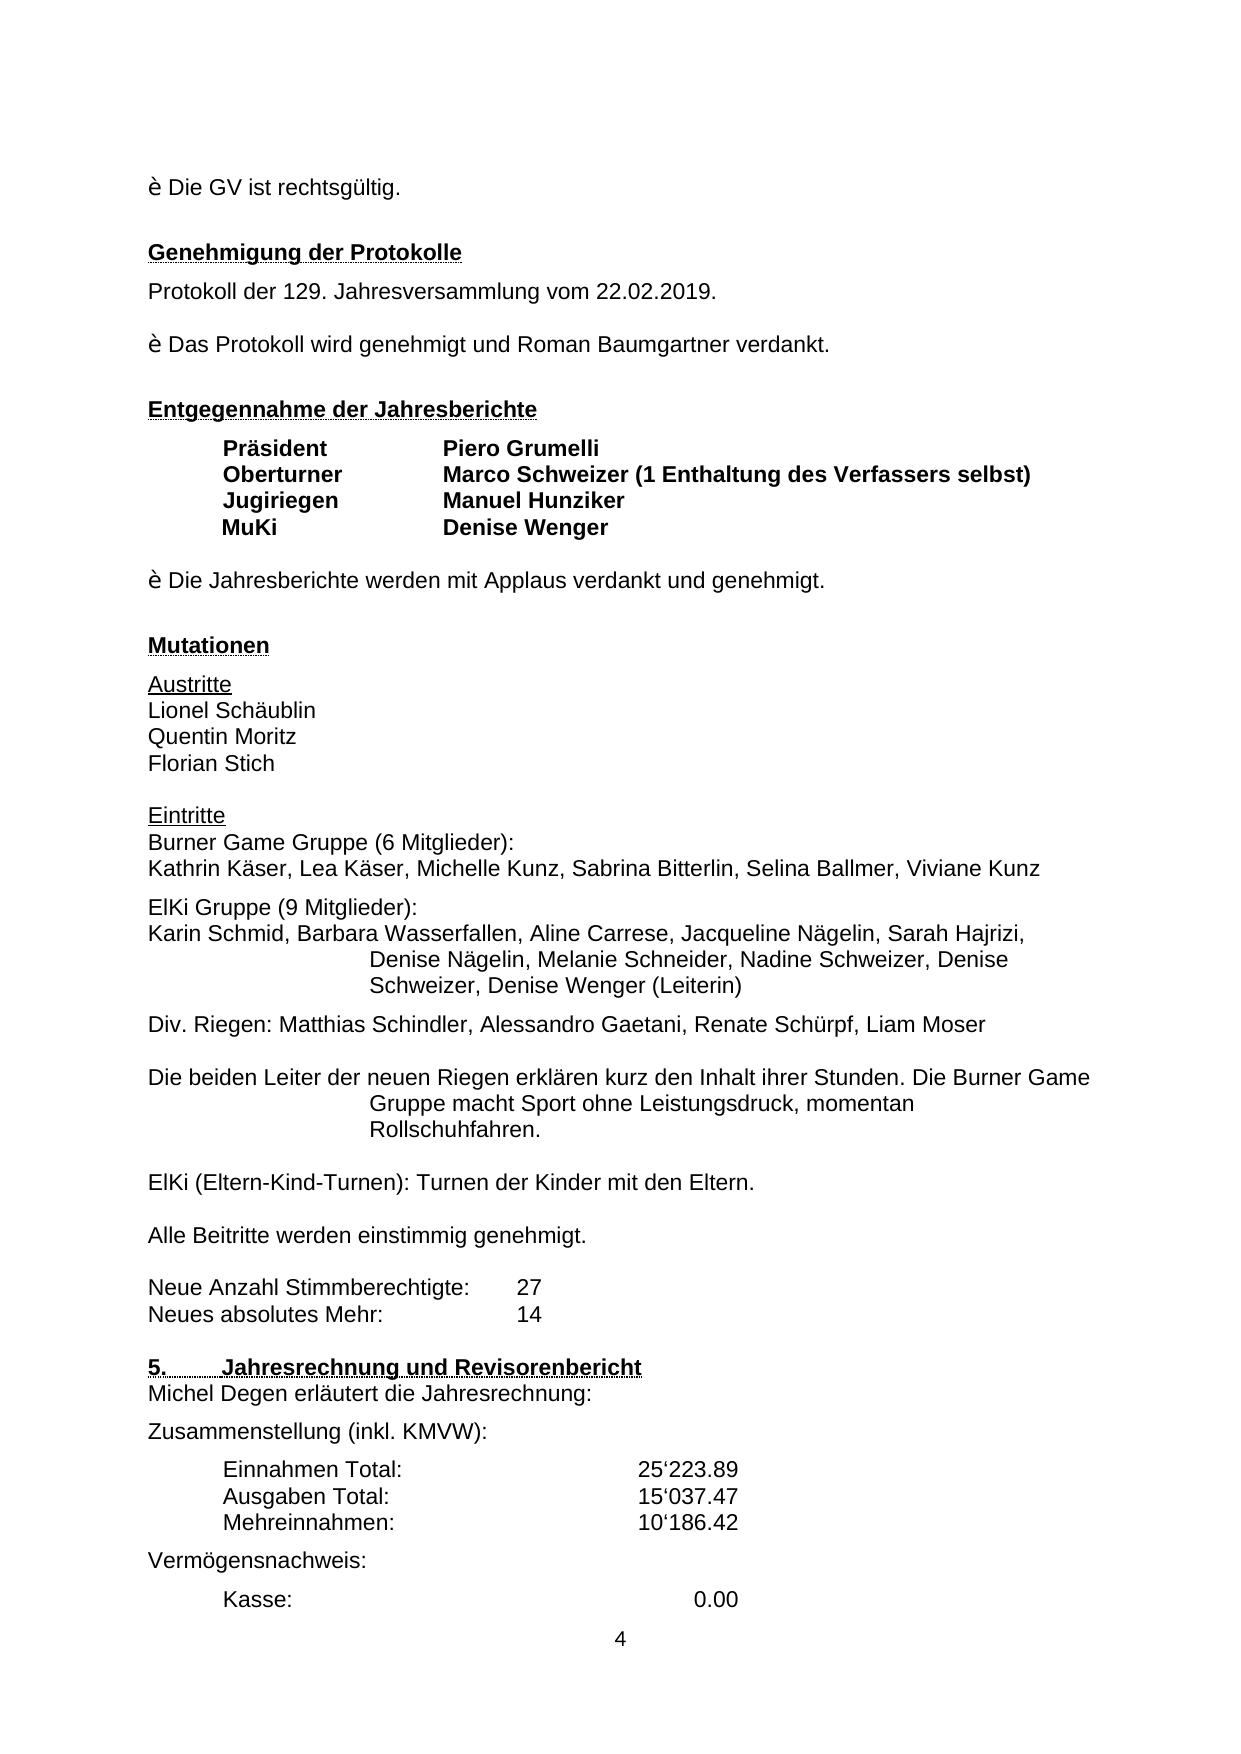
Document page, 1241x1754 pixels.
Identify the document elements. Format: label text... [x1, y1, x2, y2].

text Quentin Moritz [148, 723, 1093, 750]
text Karin Schmid, Barbara Wasserfallen, Aline Carrese, Jacqueline Nägelin, Sarah Hajrizi, Denise Nägelin, Melanie Schneider, Nadine Schweizer, Denise Schweizer, Denise Wenger (Leiterin) [148, 920, 1093, 999]
text Mutationen [148, 632, 1093, 658]
text Mehreinnahmen: 10‘186.42 [223, 1509, 1093, 1536]
text ElKi (Eltern-Kind-Turnen): Turnen der Kinder mit den Eltern. [148, 1169, 1093, 1195]
text Neues absolutes Mehr: 14 [148, 1301, 1093, 1327]
text Die GV ist rechtsgültig. [148, 174, 1093, 200]
text Die beiden Leiter der neuen Riegen erklären kurz den Inhalt ihrer Stunden. Die Burner Game Gruppe macht Sport ohne Leistungsdruck, momentan Rollschuhfahren. [148, 1063, 1093, 1143]
text Kasse: 0.00 [223, 1586, 1093, 1612]
text Einnahmen Total: 25‘223.89 [223, 1456, 1093, 1483]
text Die Jahresberichte werden mit Applaus verdankt und genehmigt. [148, 567, 1093, 593]
text Genehmigung der Protokolle [148, 239, 1093, 266]
text Neue Anzahl Stimmberechtigte: 27 [148, 1274, 1093, 1301]
text Lionel Schäublin [148, 697, 1093, 723]
text Florian Stich [148, 750, 1093, 776]
text ElKi Gruppe (9 Mitglieder): [148, 893, 1093, 920]
list Präsident Piero Grumelli [223, 435, 1093, 461]
text Eintritte [148, 802, 1093, 829]
text Austritte [148, 671, 1093, 697]
text Michel Degen erläutert die Jahresrechnung: [148, 1380, 1093, 1406]
text Zusammenstellung (inkl. KMVW): [148, 1418, 1093, 1444]
text Burner Game Gruppe (6 Mitglieder): [148, 829, 1093, 855]
list Jugiriegen Manuel Hunziker [223, 487, 1093, 514]
list Oberturner Marco Schweizer (1 Enthaltung des Verfassers selbst) [223, 461, 1093, 487]
text Ausgaben Total: 15‘037.47 [223, 1483, 1093, 1509]
text Protokoll der 129. Jahresversammlung vom 22.02.2019. [148, 278, 1093, 304]
text Kathrin Käser, Lea Käser, Michelle Kunz, Sabrina Bitterlin, Selina Ballmer, Viviane Kunz [148, 855, 1093, 881]
text Das Protokoll wird genehmigt und Roman Baumgartner verdankt. [148, 331, 1093, 357]
text Entgegennahme der Jahresberichte [148, 396, 1093, 422]
text Div. Riegen: Matthias Schindler, Alessandro Gaetani, Renate Schürpf, Liam Moser [148, 1011, 1093, 1037]
text 5. Jahresrechnung und Revisorenbericht [148, 1353, 1093, 1380]
text MuKi Denise Wenger [148, 514, 1093, 540]
text Alle Beitritte werden einstimmig genehmigt. [148, 1222, 1093, 1248]
text Vermögensnachweis: [148, 1547, 1093, 1574]
